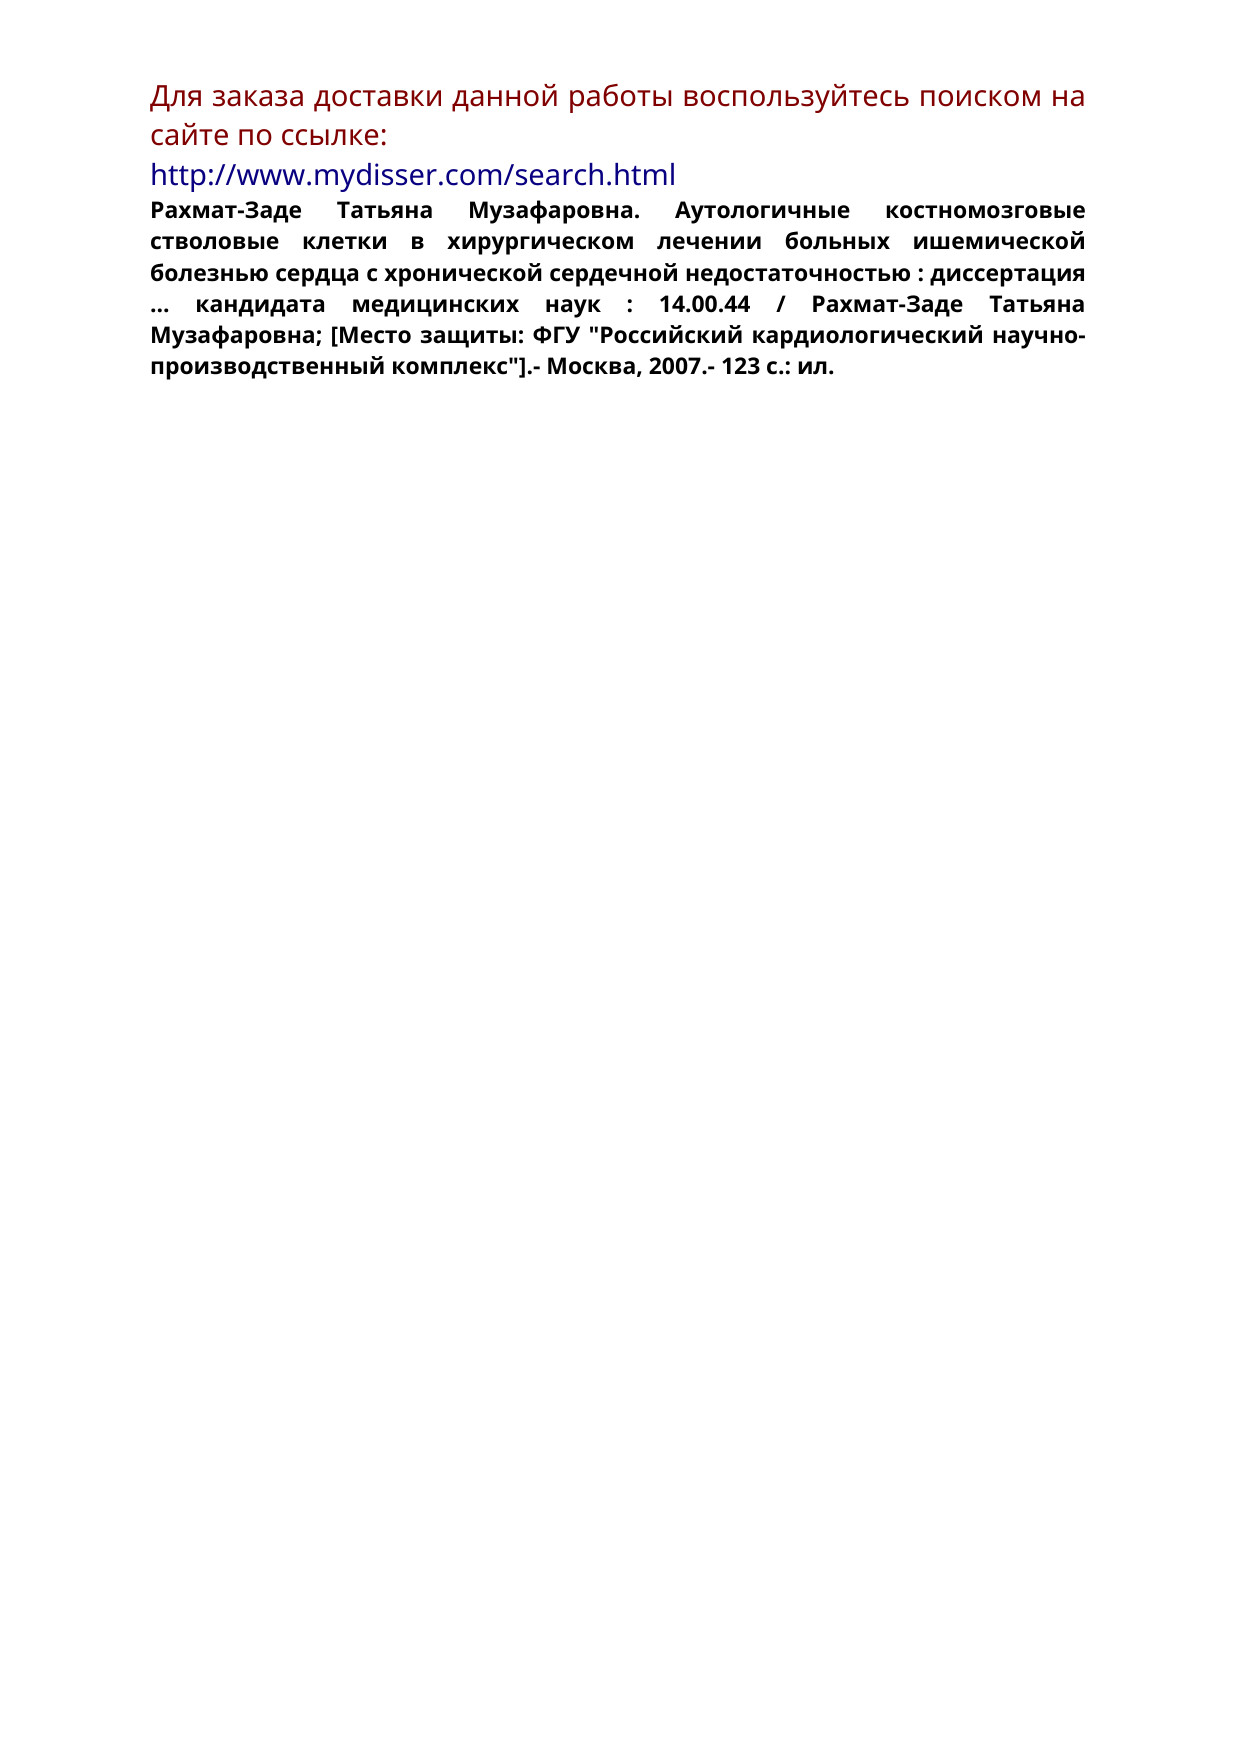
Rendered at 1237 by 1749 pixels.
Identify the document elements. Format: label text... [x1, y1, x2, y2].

text Рахмат-Заде Татьяна Музафаровна. Аутологичные костномозговые стволовые клетки в хирургическом лечении больных ишемической болезнью сердца с хронической сердечной недостаточностью : диссертация ... кандидата медицинских наук : 14.00.44 / Рахмат-Заде Татьяна Музафаровна; [Место защиты: ФГУ "Российский кардиологический научно-производственный комплекс"].- Москва, 2007.- 123 с.: ил. [150, 194, 1086, 382]
